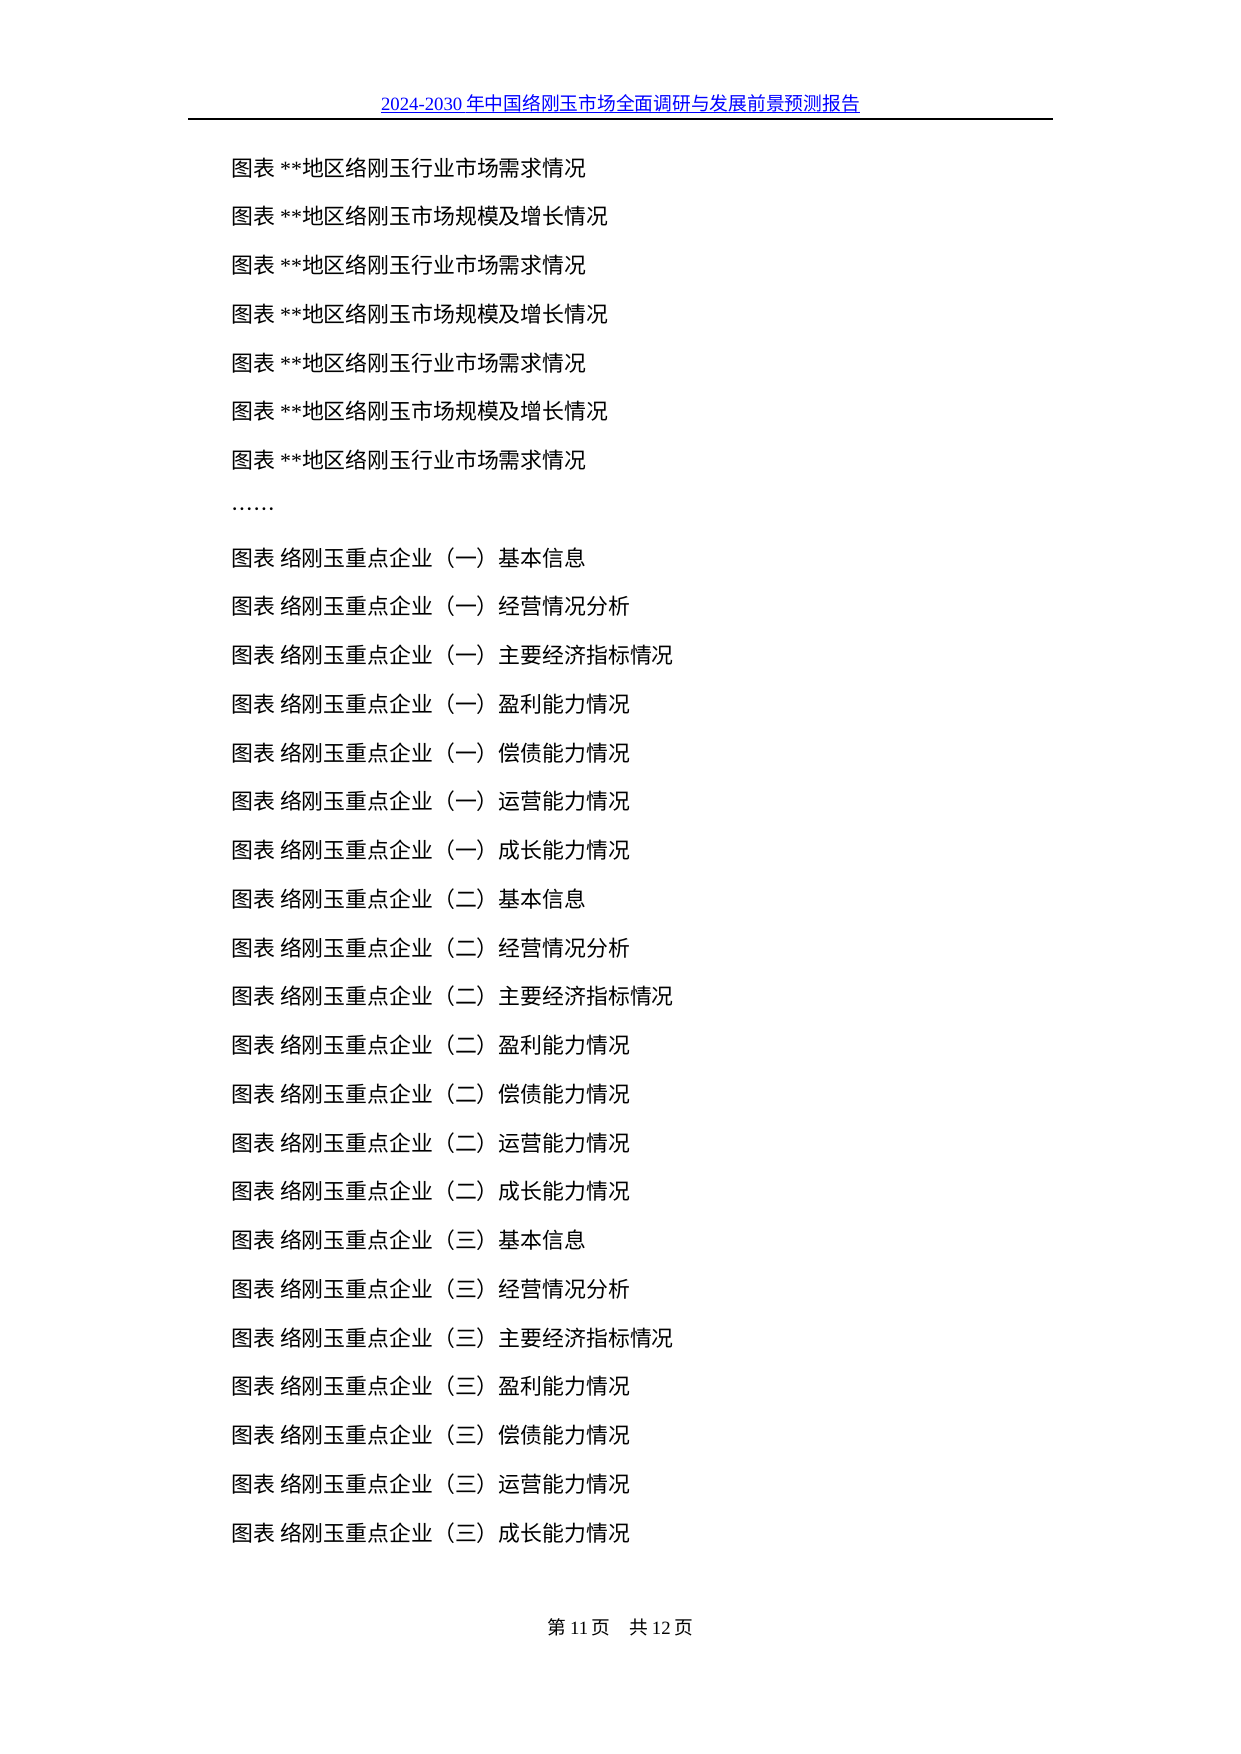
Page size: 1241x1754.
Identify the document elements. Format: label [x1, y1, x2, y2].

text [187, 150, 1053, 1548]
